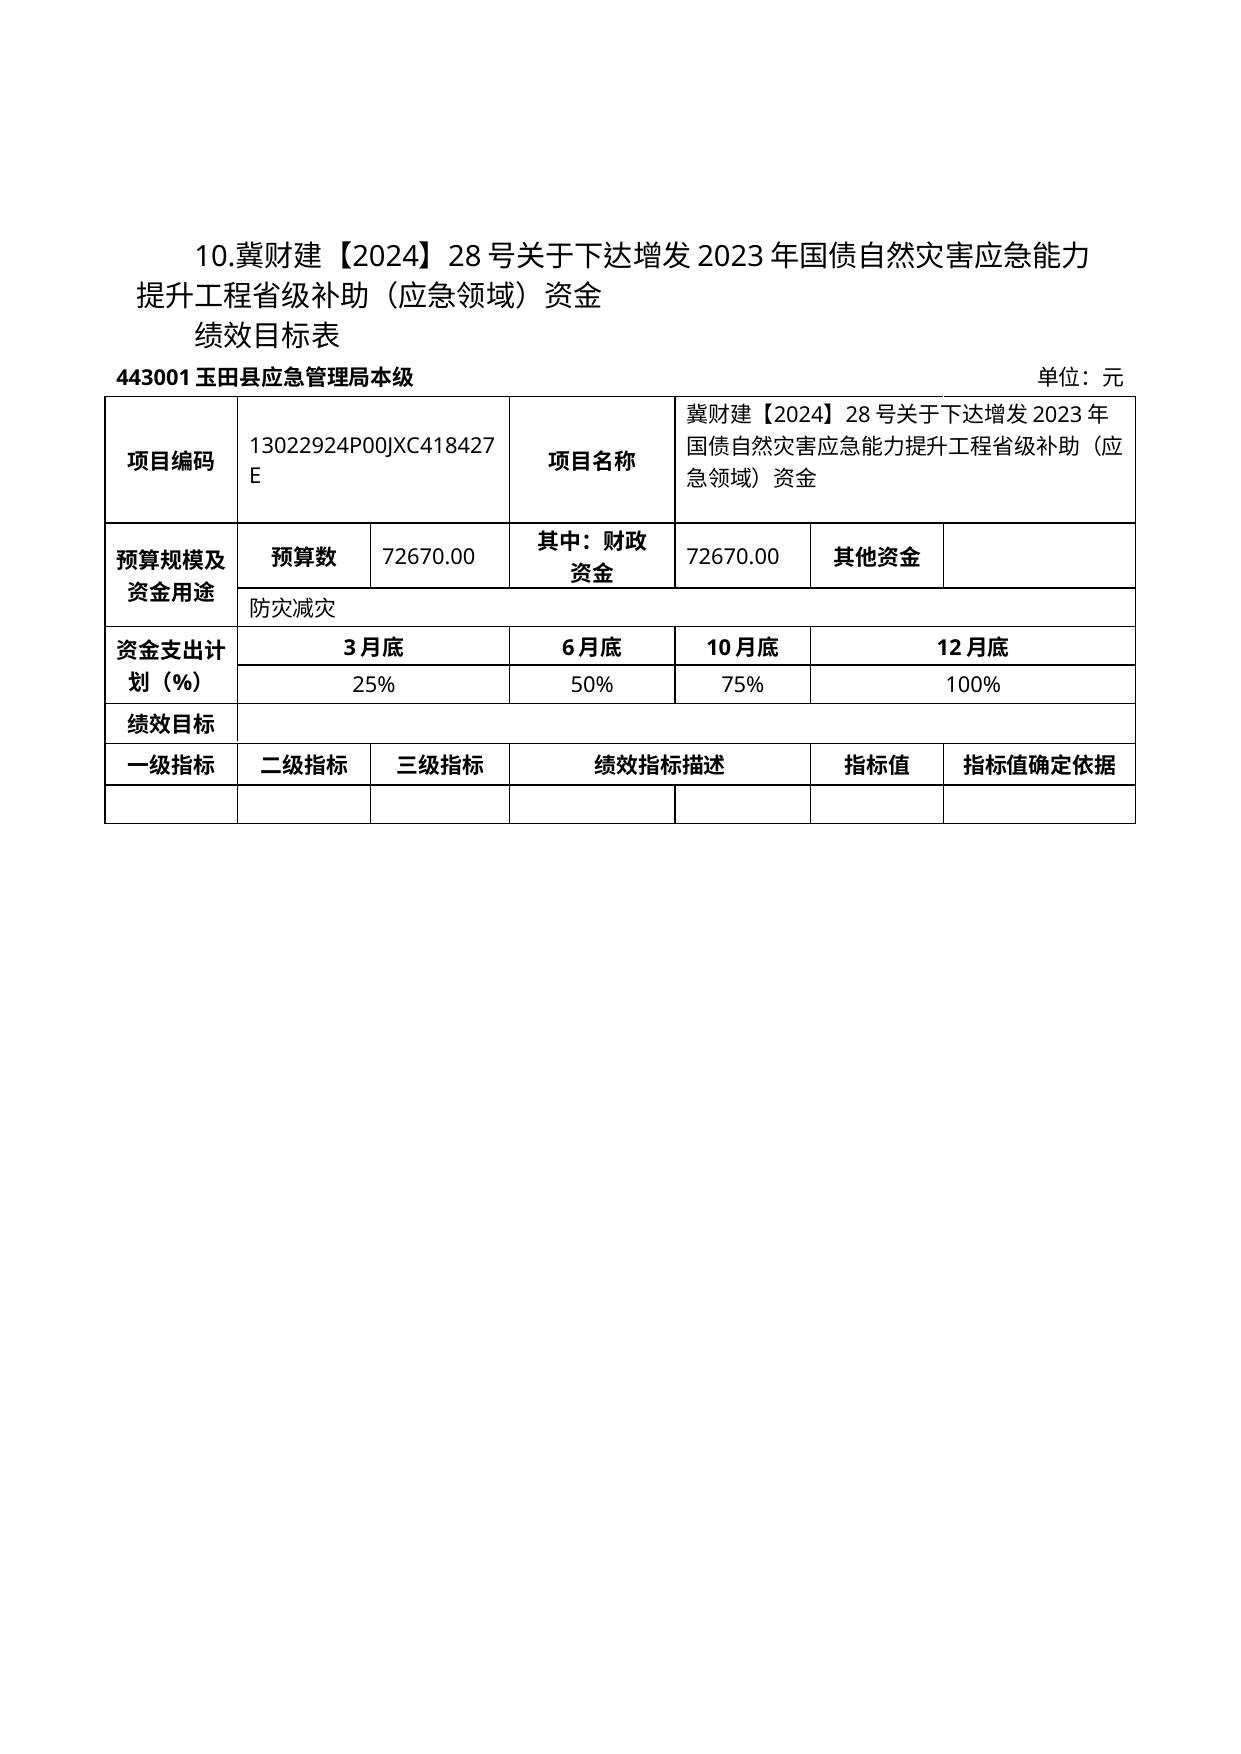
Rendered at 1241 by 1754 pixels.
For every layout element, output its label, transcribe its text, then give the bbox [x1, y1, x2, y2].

table_cell 72670.00 [371, 524, 509, 587]
text 10.冀财建【2024】28号关于下达增发2023年国债自然灾害应急能力提升工程省级补助（应急领域）资金 [136, 235, 1104, 315]
table_cell 预算数 [238, 524, 370, 587]
table_cell 3月底 [238, 627, 509, 664]
text 绩效目标表 [136, 315, 1104, 354]
table_header 443001玉田县应急管理局本级 [106, 356, 943, 396]
table_cell 12月底 [811, 627, 1135, 664]
table_cell 其他资金 [811, 524, 943, 587]
table_cell [944, 524, 1135, 587]
table_header 一级指标 [106, 744, 237, 784]
table_cell [676, 786, 810, 822]
table_cell 6月底 [510, 627, 674, 664]
table_cell 防灾减灾 [238, 589, 1135, 626]
table_header 指标值 [811, 744, 943, 784]
table_cell 其中：财政 资金 [510, 524, 674, 587]
table_cell 25% [238, 666, 509, 702]
table_cell 项目名称 [510, 397, 674, 522]
table_cell 绩效目标 [106, 704, 237, 741]
table_cell 冀财建【2024】28号关于下达增发2023年国债自然灾害应急能力提升工程省级补助（应急领域）资金 [676, 397, 1135, 522]
table_cell 项目编码 [106, 397, 237, 522]
table_cell 资金支出计划（%） [106, 627, 237, 702]
table_header 指标值确定依据 [944, 744, 1135, 784]
table_cell [106, 786, 237, 822]
table_cell 50% [510, 666, 674, 702]
table_cell [944, 786, 1135, 822]
table_cell 72670.00 [676, 524, 810, 587]
table_cell 100% [811, 666, 1135, 702]
table_cell 13022924P00JXC418427E [238, 397, 509, 522]
table_cell 10月底 [676, 627, 810, 664]
table_cell 75% [676, 666, 810, 702]
table_header 绩效指标描述 [510, 744, 810, 784]
table_cell [811, 786, 943, 822]
table_cell [510, 786, 674, 822]
table_cell 预算规模及资金用途 [106, 524, 237, 626]
table_cell [371, 786, 509, 822]
table_header 二级指标 [238, 744, 370, 784]
table_cell [238, 704, 1135, 741]
table_header 三级指标 [371, 744, 509, 784]
table_cell [238, 786, 370, 822]
table_header 单位：元 [944, 356, 1135, 396]
